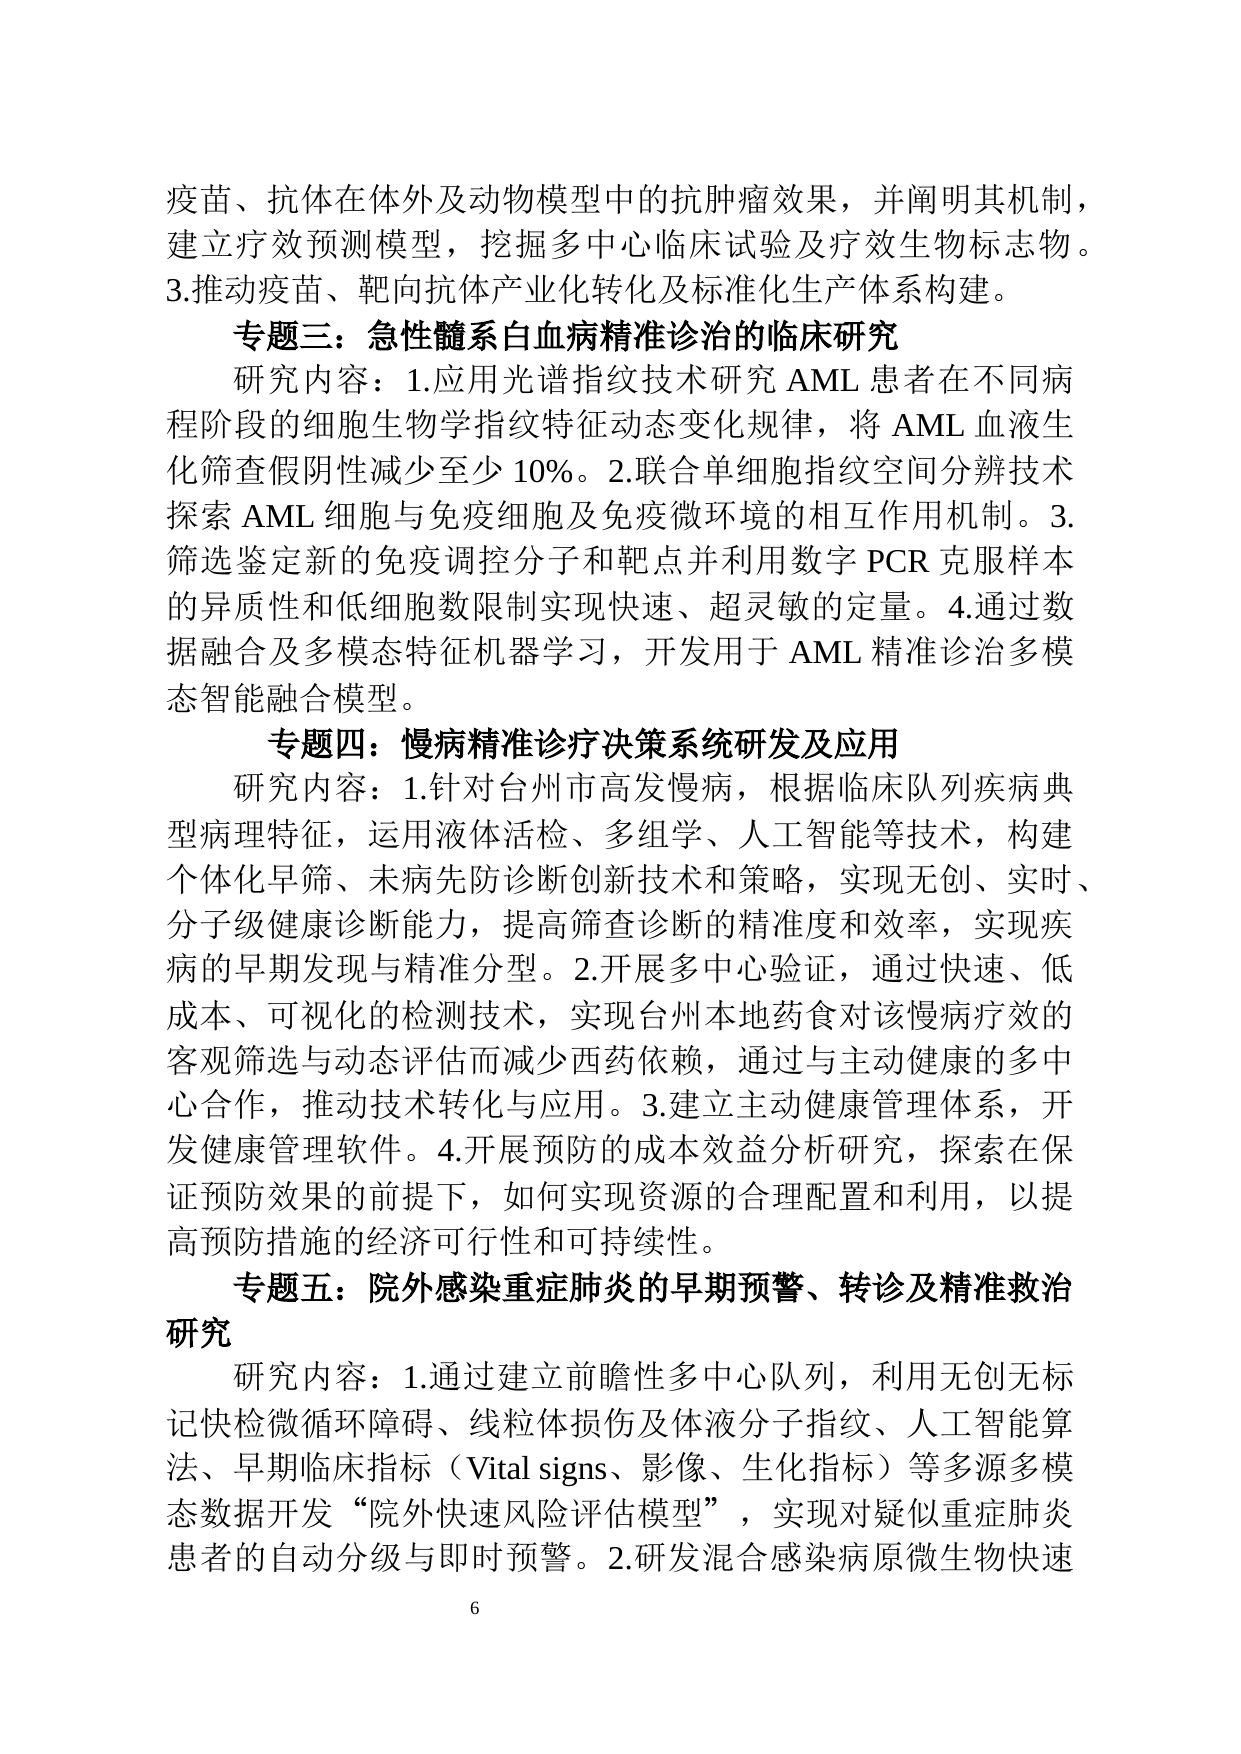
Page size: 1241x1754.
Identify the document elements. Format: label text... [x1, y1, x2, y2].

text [165, 174, 1075, 311]
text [165, 1353, 1075, 1579]
text 研究内容：1.针对台州市高发慢病，根据临床队列疾病典型病理特征，运用液体活检、多组学、人工智能等技术，构建个体化早筛、未病先防诊断创新技术和策略，实现无创、实时、分子级健康诊断能力，提高筛查诊断的精准度和效率，实现疾病的早期发现与精准分型。2.开展多中心验证，通过快速、低成本、可视化的检测技术，实现台州本地药食对该慢病疗效的客观筛选与动态评估而减少西药依赖，通过与主动健康的多中心合作，推动技术转化与应用。3.建立主动健康管理体系，开发健康管理软件。4.开展预防的成本效益分析研究，探索在保证预防效果的前提下，如何实现资源的合理配置和利用，以提高预防措施的经济可行性和可持续性。 [165, 764, 1075, 1262]
text 专题三：急性髓系白血病精准诊治的临床研究 [165, 311, 1075, 356]
text 专题四：慢病精准诊疗决策系统研发及应用 [267, 718, 1075, 764]
text 专题五：院外感染重症肺炎的早期预警、转诊及精准救治研究 [165, 1262, 1075, 1353]
text 研究内容：1.应用光谱指纹技术研究AML患者在不同病程阶段的细胞生物学指纹特征动态变化规律，将AML血液生化筛查假阴性减少至少10%。2.联合单细胞指纹空间分辨技术探索AML细胞与免疫细胞及免疫微环境的相互作用机制。3.筛选鉴定新的免疫调控分子和靶点并利用数字PCR克服样本的异质性和低细胞数限制实现快速、超灵敏的定量。4.通过数据融合及多模态特征机器学习，开发用于AML精准诊治多模态智能融合模型。 [165, 356, 1075, 718]
